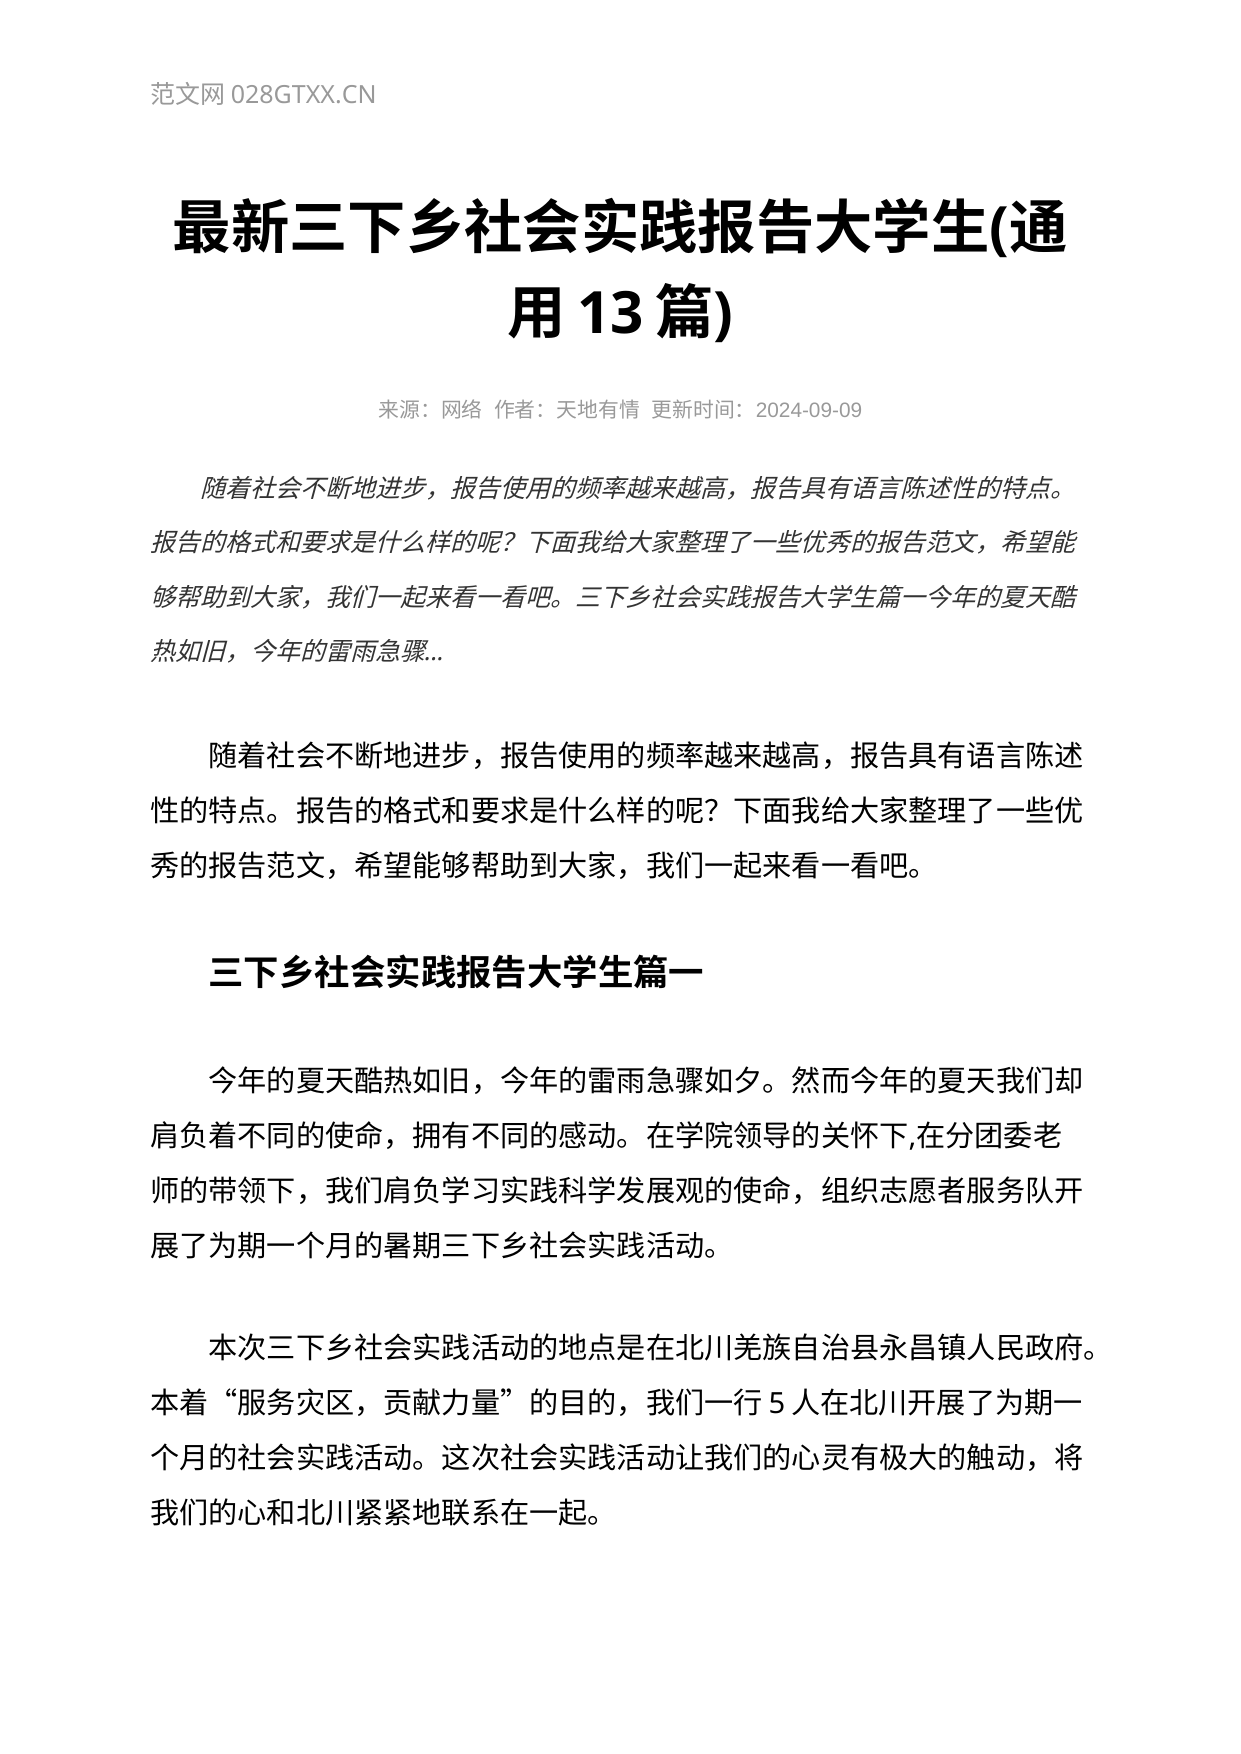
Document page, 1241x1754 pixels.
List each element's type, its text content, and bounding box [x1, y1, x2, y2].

text 来源：网络 作者：天地有情 更新时间：2024-09-09 [150, 398, 1090, 422]
text 本次三下乡社会实践活动的地点是在北川羌族自治县永昌镇人民政府。本着“服务灾区，贡献力量”的目的，我们一行5人在北川开展了为期一个月的社会实践活动。这次社会实践活动让我们的心灵有极大的触动，将我们的心和北川紧紧地联系在一起。 [150, 1324, 1090, 1532]
text 三下乡社会实践报告大学生篇一 [150, 944, 1090, 996]
text 随着社会不断地进步，报告使用的频率越来越高，报告具有语言陈述性的特点。报告的格式和要求是什么样的呢？下面我给大家整理了一些优秀的报告范文，希望能够帮助到大家，我们一起来看一看吧。三下乡社会实践报告大学生篇一今年的夏天酷热如旧，今年的雷雨急骤... [150, 468, 1090, 668]
subtitle 最新三下乡社会实践报告大学生(通用13篇) [150, 181, 1090, 351]
text 今年的夏天酷热如旧，今年的雷雨急骤如夕。然而今年的夏天我们却肩负着不同的使命，拥有不同的感动。在学院领导的关怀下,在分团委老师的带领下，我们肩负学习实践科学发展观的使命，组织志愿者服务队开展了为期一个月的暑期三下乡社会实践活动。 [150, 1058, 1090, 1265]
text 随着社会不断地进步，报告使用的频率越来越高，报告具有语言陈述性的特点。报告的格式和要求是什么样的呢？下面我给大家整理了一些优秀的报告范文，希望能够帮助到大家，我们一起来看一看吧。 [150, 733, 1090, 885]
